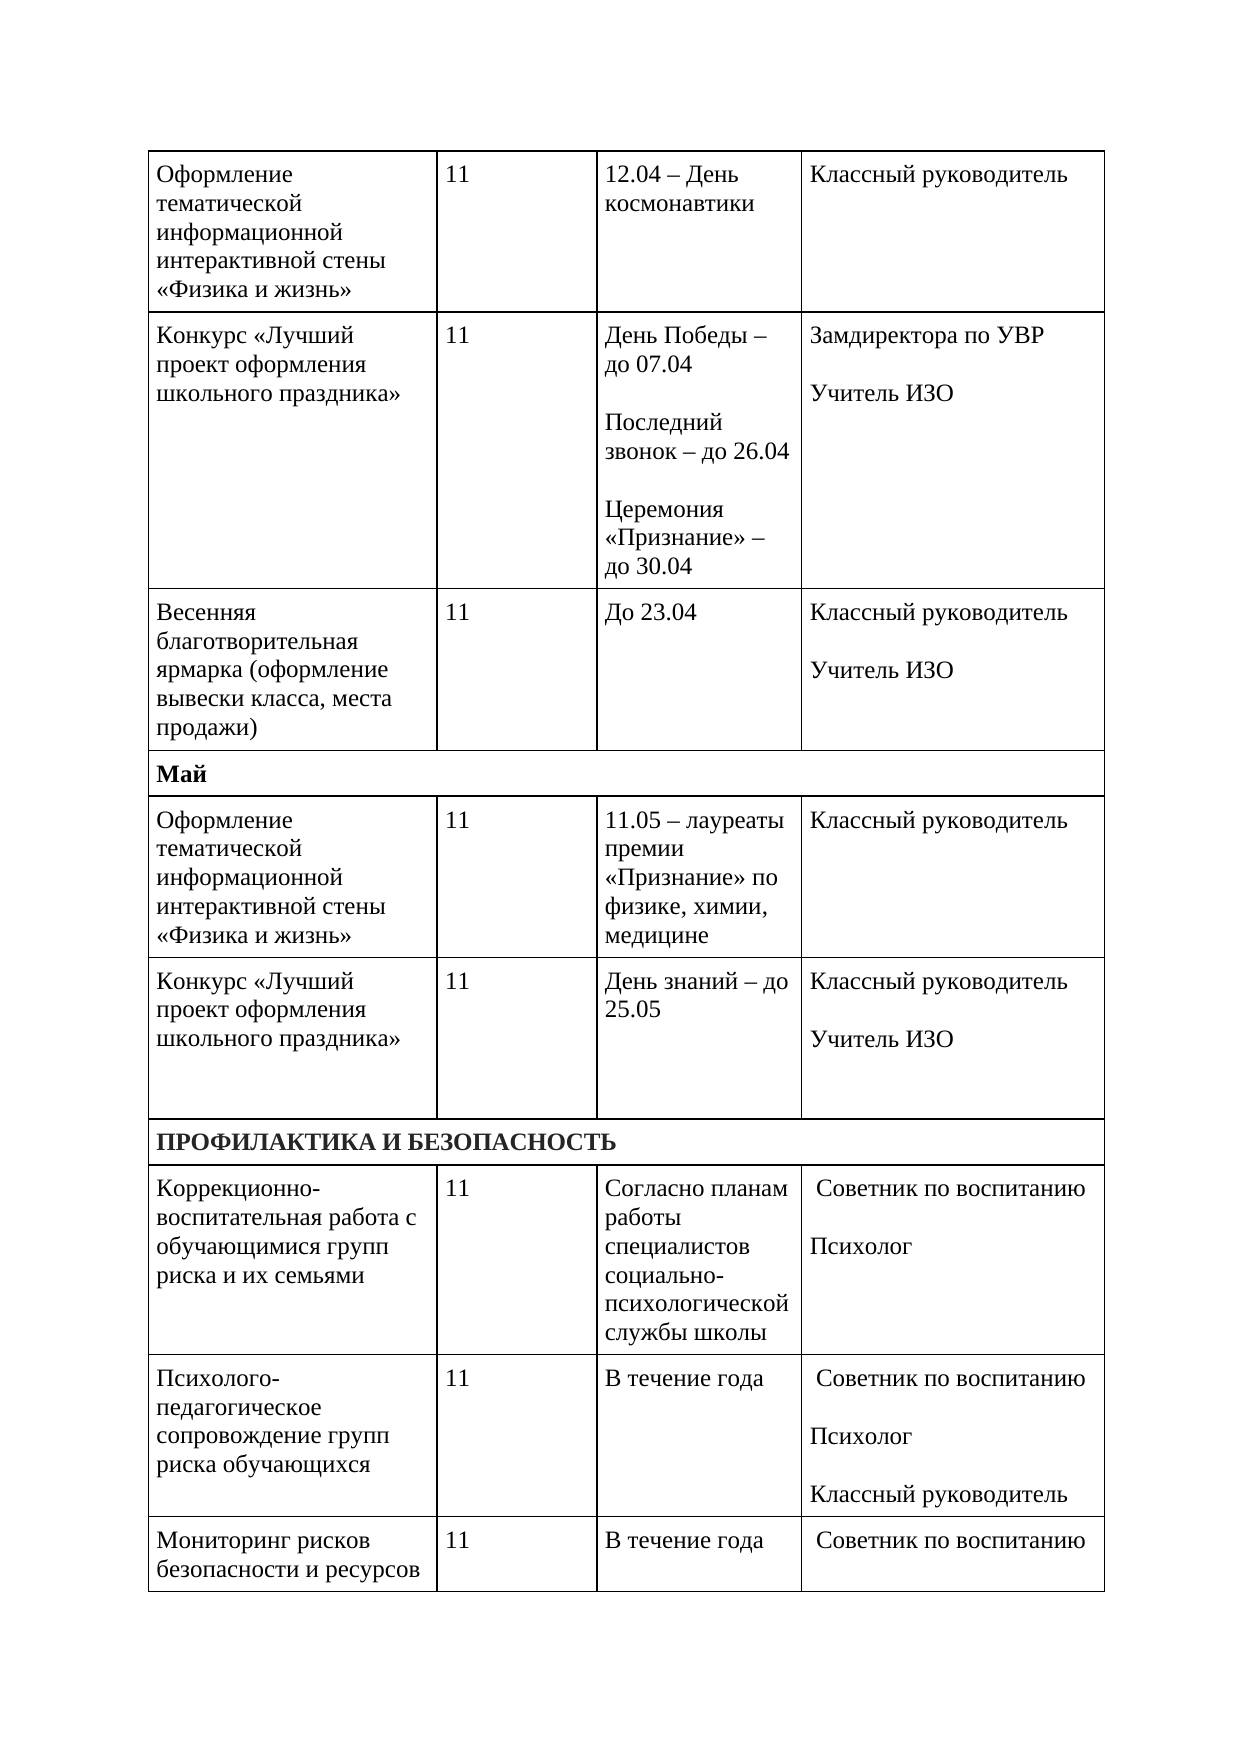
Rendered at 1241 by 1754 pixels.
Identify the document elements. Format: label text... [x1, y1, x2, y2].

table_cell Согласно планам работы специалистов социально-психологической службы школы [598, 1166, 801, 1354]
table_cell 11 [438, 152, 596, 311]
table_cell 11.05 – лауреаты премии «Признание» по физике, химии, медицине [598, 797, 801, 956]
table_cell 12.04 – День космонавтики [598, 152, 801, 311]
table_cell 11 [438, 1166, 596, 1354]
table_cell В течение года [598, 1355, 801, 1516]
table_cell Конкурс «Лучший проект оформления школьного праздника» [149, 313, 436, 588]
table_cell 11 [438, 1355, 596, 1516]
table_cell День Победы – до 07.04 Последний звонок – до 26.04 Церемония «Признание» – до 30.04 [598, 313, 801, 588]
table_cell В течение года [598, 1517, 801, 1591]
table_cell 11 [438, 797, 596, 956]
table_cell 11 [438, 958, 596, 1118]
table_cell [802, 1517, 1104, 1591]
table_cell Весенняя благотворительная ярмарка (оформление вывески класса, места продажи) [149, 589, 436, 749]
table_cell ПРОФИЛАКТИКА И БЕЗОПАСНОСТЬ [149, 1120, 1104, 1164]
table_cell Конкурс «Лучший проект оформления школьного праздника» [149, 958, 436, 1118]
table_cell Психолого-педагогическое сопровождение групп риска обучающихся [149, 1355, 436, 1516]
table_cell Классный руководитель [802, 152, 1104, 311]
table_cell Оформление тематической информационной интерактивной стены «Физика и жизнь» [149, 797, 436, 956]
table_cell Классный руководитель Учитель ИЗО [802, 958, 1104, 1118]
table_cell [149, 152, 436, 311]
table_cell 11 [438, 589, 596, 749]
table_cell 11 [438, 313, 596, 588]
table_cell Классный руководитель [802, 797, 1104, 956]
table_cell Советник по воспитанию Психолог [802, 1166, 1104, 1354]
table_cell 11 [438, 1517, 596, 1591]
table_cell День знаний – до 25.05 [598, 958, 801, 1118]
table_cell Коррекционно-воспитательная работа с обучающимися групп риска и их семьями [149, 1166, 436, 1354]
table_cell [149, 1517, 436, 1591]
table_cell До 23.04 [598, 589, 801, 749]
table_cell Замдиректора по УВР Учитель ИЗО [802, 313, 1104, 588]
table_cell Советник по воспитанию Психолог Классный руководитель [802, 1355, 1104, 1516]
table_cell Классный руководитель Учитель ИЗО [802, 589, 1104, 749]
table_cell Май [149, 751, 1104, 795]
